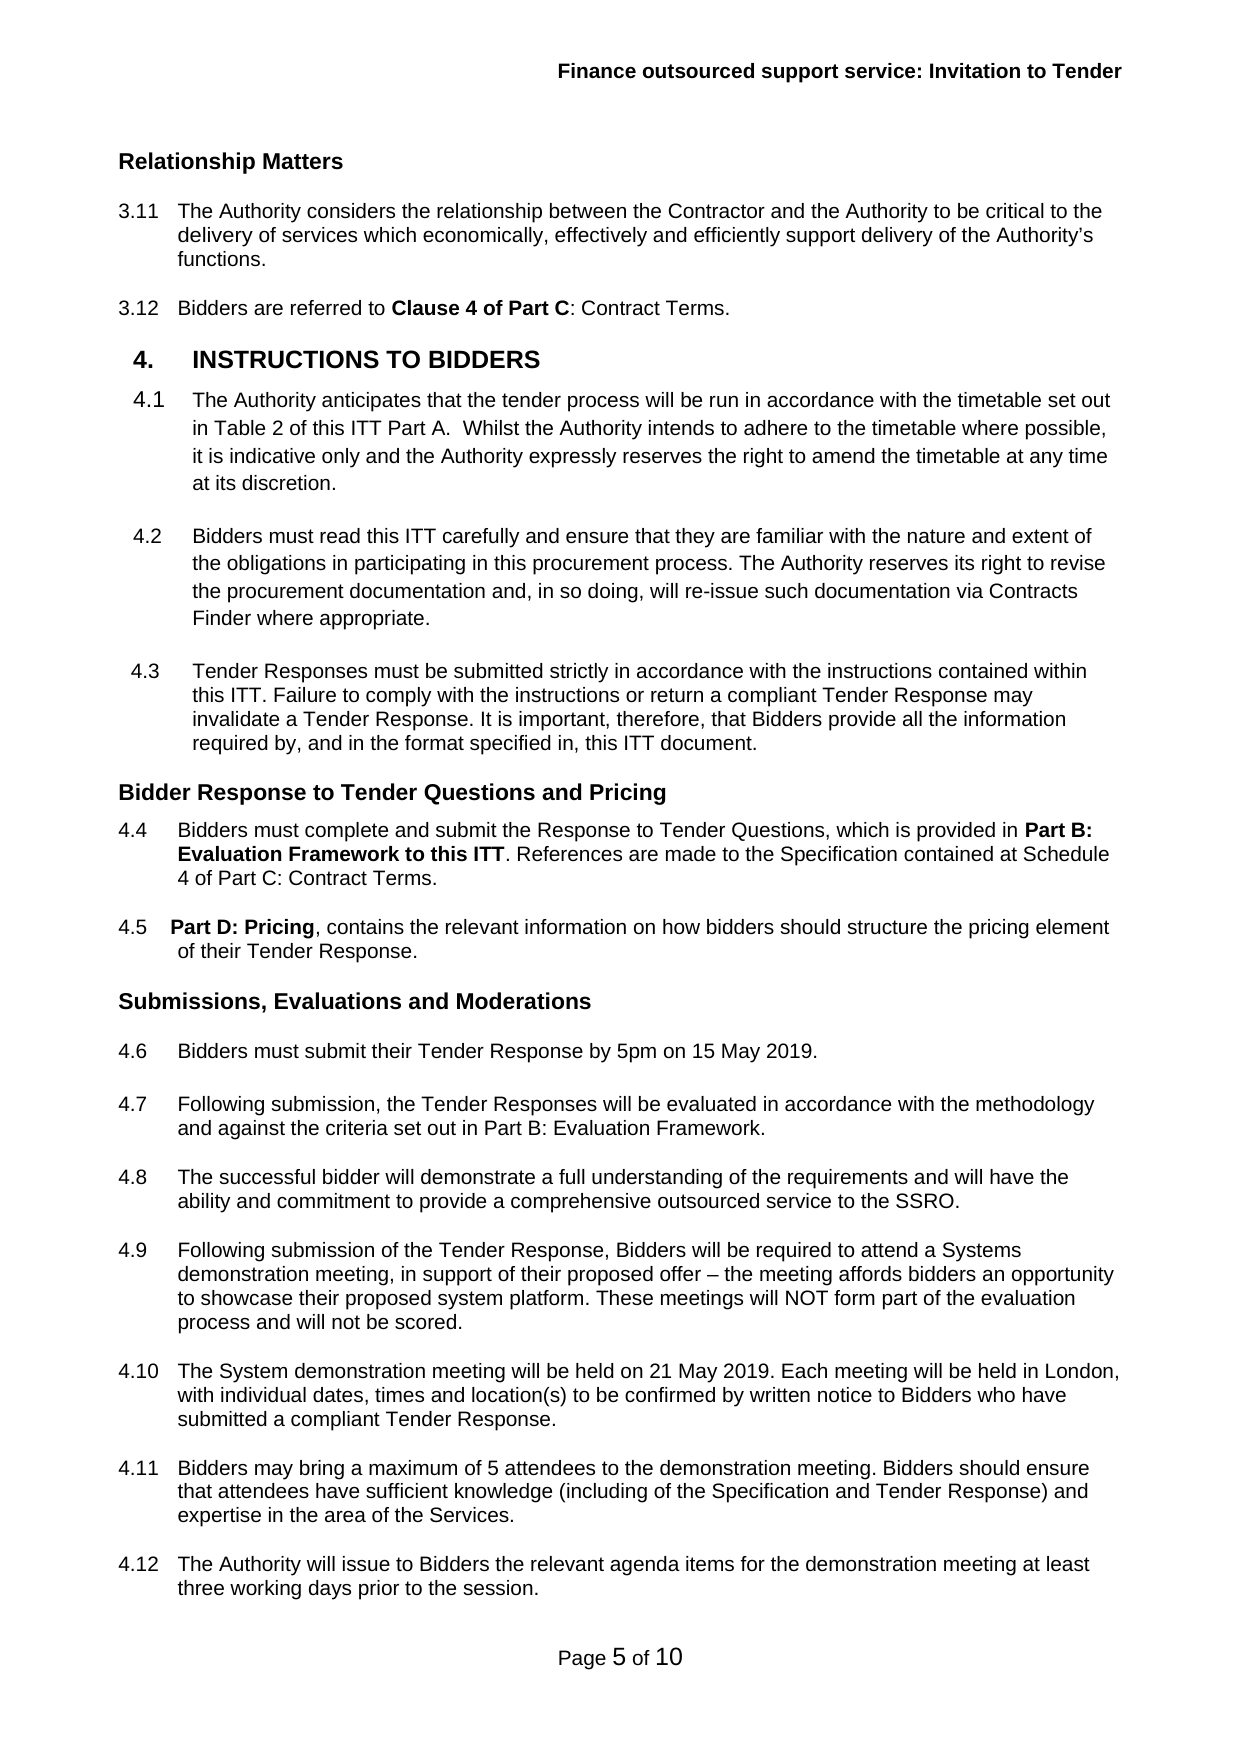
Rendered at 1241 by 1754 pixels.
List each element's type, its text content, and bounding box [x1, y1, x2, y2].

subtitle INSTRUCTIONS TO BIDDERS [133, 345, 1122, 374]
subtitle 4.2 Bidders must read this ITT carefully and ensure that they are familiar with the nature and extent of the obligations in participating in this procurement process. The Authority reserves its right to revise the procurement documentation and, in so doing, will re-issue such documentation via Contracts Finder where appropriate. [133, 523, 1122, 630]
text Bidders may bring a maximum of 5 attendees to the demonstration meeting. Bidders should ensure that attendees have sufficient knowledge (including of the Specification and Tender Response) and expertise in the area of the Services. [118, 1455, 1122, 1527]
list Bidders must submit their Tender Response by 5pm on 15 May 2019. [118, 1039, 1122, 1063]
subtitle 4.1 The Authority anticipates that the tender process will be run in accordance with the timetable set out in Table 2 of this ITT Part A. Whilst the Authority intends to adhere to the timetable where possible, it is indicative only and the Authority expressly reserves the right to amend the timetable at any time at its discretion. [133, 386, 1122, 495]
text The Authority will issue to Bidders the relevant agenda items for the demonstration meeting at least three working days prior to the session. [118, 1552, 1122, 1600]
text 4.3 Tender Responses must be submitted strictly in accordance with the instructions contained within this ITT. Failure to comply with the instructions or return a compliant Tender Response may invalidate a Tender Response. It is important, therefore, that Bidders provide all the information required by, and in the format specified in, this ITT document. [131, 658, 1122, 754]
text The successful bidder will demonstrate a full understanding of the requirements and will have the ability and commitment to provide a comprehensive outsourced service to the SSRO. [118, 1165, 1122, 1213]
text The Authority considers the relationship between the Contractor and the Authority to be critical to the delivery of services which economically, effectively and efficiently support delivery of the Authority’s functions. [118, 199, 1122, 271]
subtitle Bidder Response to Tender Questions and Pricing [118, 779, 1122, 806]
text Bidders are referred to Clause 4 of Part C: Contract Terms. [118, 296, 1122, 320]
list Submissions, Evaluations and Moderations [118, 988, 1122, 1014]
list 4.4 Bidders must complete and submit the Response to Tender Questions, which is provided in Part B: Evaluation Framework to this ITT. References are made to the Specification contained at Schedule 4 of Part C: Contract Terms. [118, 818, 1122, 890]
text Following submission of the Tender Response, Bidders will be required to attend a Systems demonstration meeting, in support of their proposed offer – the meeting affords bidders an opportunity to showcase their proposed system platform. These meetings will NOT form part of the evaluation process and will not be scored. [118, 1238, 1122, 1333]
text The System demonstration meeting will be held on 21 May 2019. Each meeting will be held in London, with individual dates, times and location(s) to be confirmed by written notice to Bidders who have submitted a compliant Tender Response. [118, 1358, 1122, 1430]
list 4.5 Part D: Pricing, contains the relevant information on how bidders should structure the pricing element of their Tender Response. [118, 915, 1122, 963]
text Following submission, the Tender Responses will be evaluated in accordance with the methodology and against the criteria set out in Part B: Evaluation Framework. [118, 1092, 1122, 1140]
list Relationship Matters [118, 148, 1122, 174]
